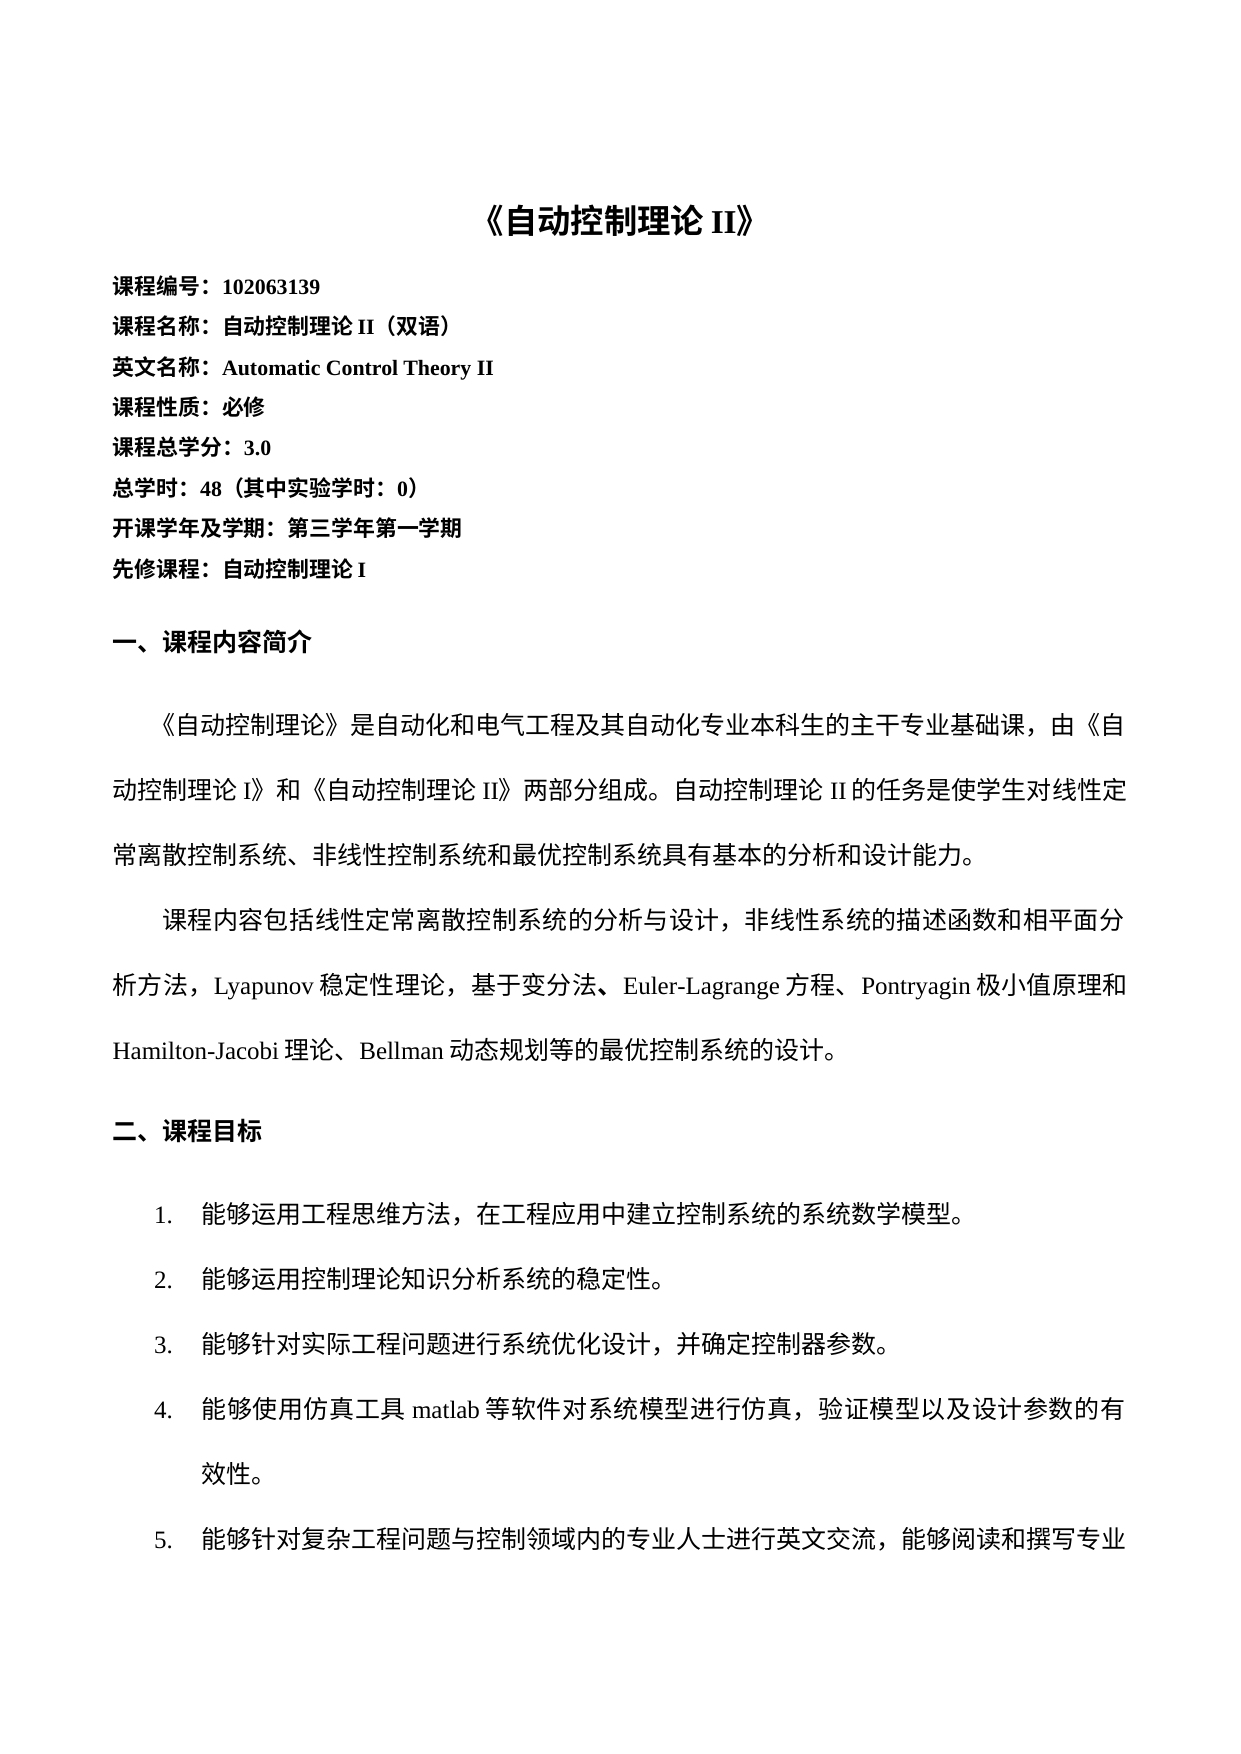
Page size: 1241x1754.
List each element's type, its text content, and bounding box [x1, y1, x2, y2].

list 能够运用工程思维方法，在工程应用中建立控制系统的系统数学模型。 [154, 1180, 1128, 1245]
list 能够使用仿真工具matlab等软件对系统模型进行仿真，验证模型以及设计参数的有效性。 [154, 1375, 1128, 1505]
text 《自动控制理论II》 [112, 187, 1128, 252]
list 能够运用控制理论知识分析系统的稳定性。 [154, 1245, 1128, 1310]
list 能够针对实际工程问题进行系统优化设计，并确定控制器参数。 [154, 1310, 1128, 1375]
text 先修课程：自动控制理论I [112, 551, 1128, 584]
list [154, 1505, 1128, 1570]
text 课程编号：102063139 [112, 268, 1128, 301]
text 开课学年及学期：第三学年第一学期 [112, 511, 1128, 543]
text 二、课程目标 [112, 1097, 1128, 1162]
text 英文名称：Automatic Control Theory II [112, 349, 1128, 382]
text 《自动控制理论》是自动化和电气工程及其自动化专业本科生的主干专业基础课，由《自动控制理论I》和《自动控制理论II》两部分组成。自动控制理论II的任务是使学生对线性定常离散控制系统、非线性控制系统和最优控制系统具有基本的分析和设计能力。 [112, 691, 1128, 886]
text 一、课程内容简介 [112, 608, 1128, 673]
text 课程总学分：3.0 [112, 430, 1128, 462]
text 课程名称：自动控制理论II（双语） [112, 309, 1128, 341]
text 课程性质：必修 [112, 389, 1128, 422]
text 总学时：48（其中实验学时：0） [112, 470, 1128, 503]
text 课程内容包括线性定常离散控制系统的分析与设计，非线性系统的描述函数和相平面分析方法，Lyapunov稳定性理论，基于变分法、Euler-Lagrange方程、Pontryagin极小值原理和Hamilton-Jacobi理论、Bellman动态规划等的最优控制系统的设计。 [112, 886, 1128, 1081]
